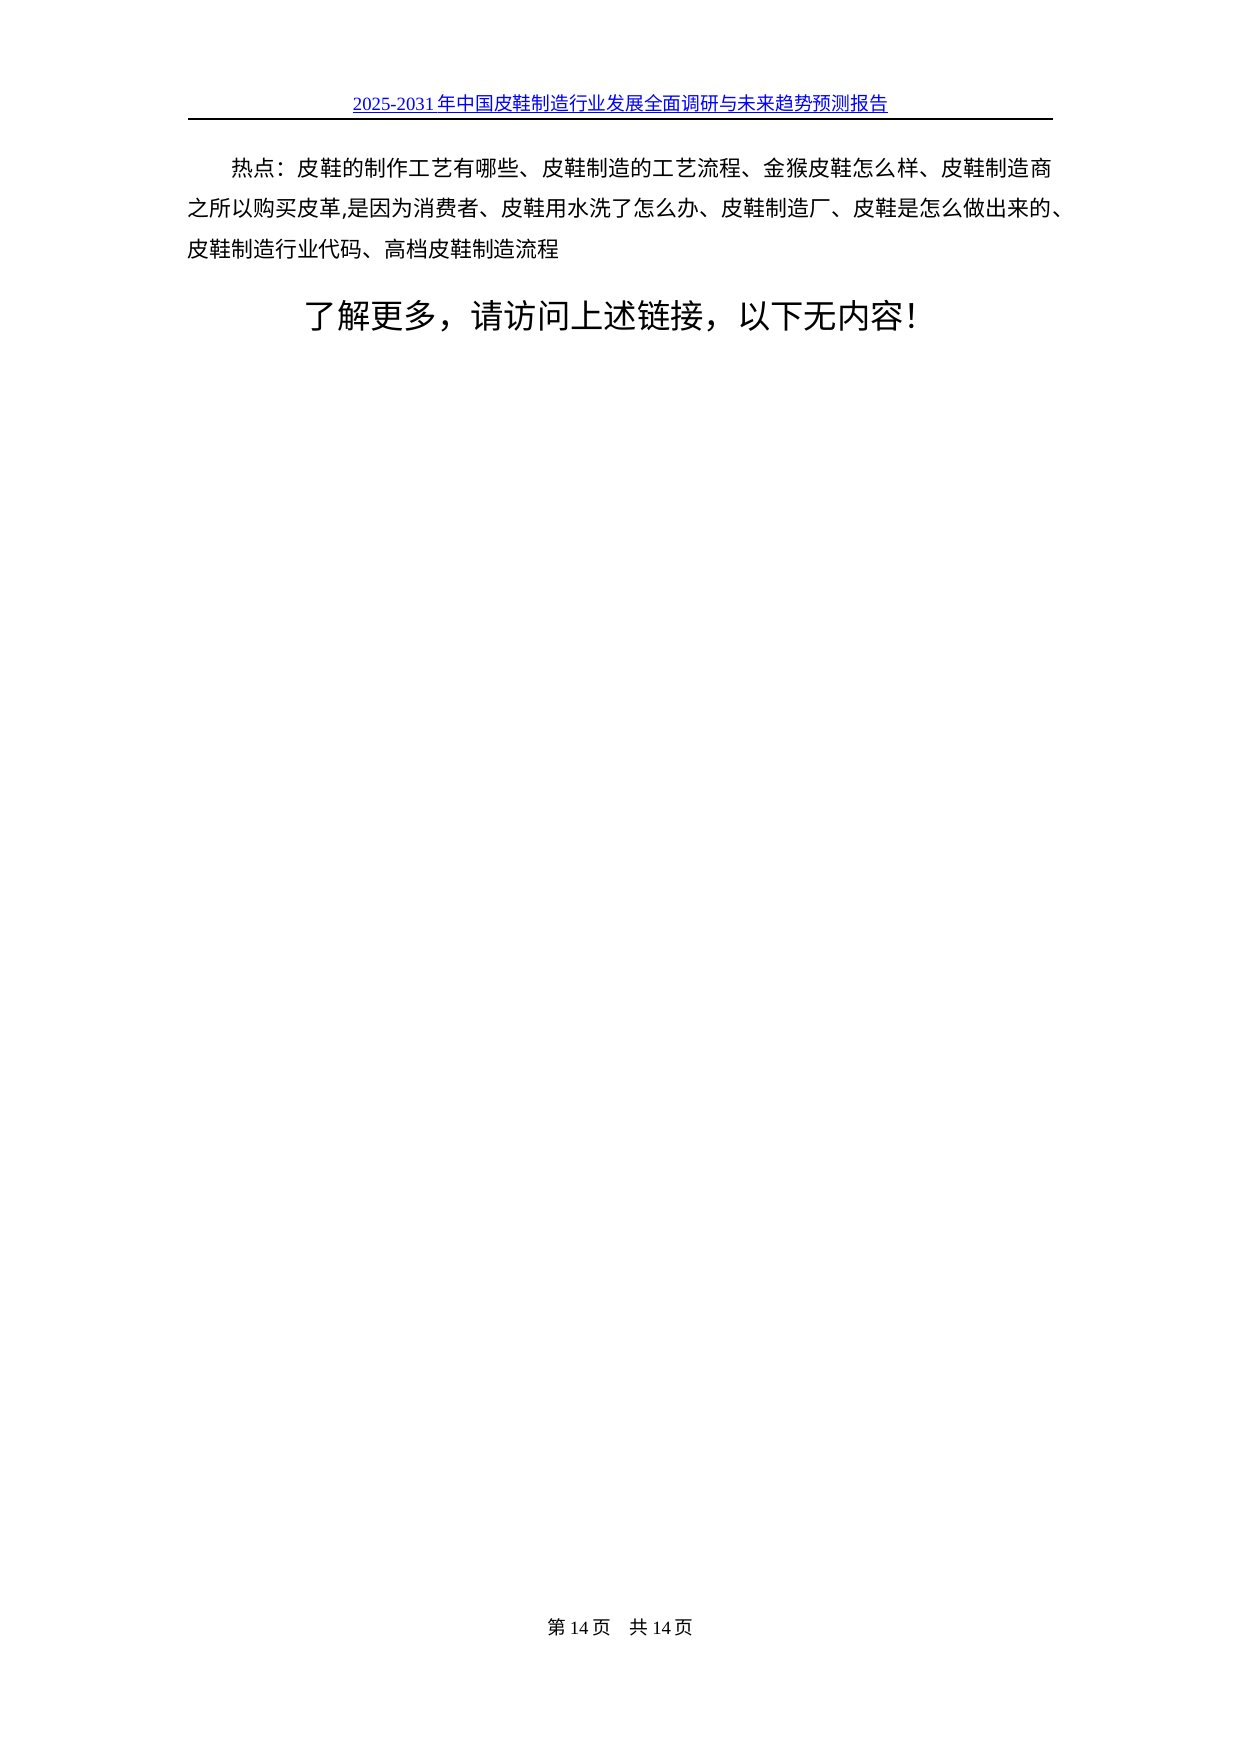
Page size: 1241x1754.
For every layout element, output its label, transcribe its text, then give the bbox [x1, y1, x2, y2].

text 热点：皮鞋的制作工艺有哪些、皮鞋制造的工艺流程、金猴皮鞋怎么样、皮鞋制造商之所以购买皮革,是因为消费者、皮鞋用水洗了怎么办、皮鞋制造厂、皮鞋是怎么做出来的、皮鞋制造行业代码、高档皮鞋制造流程 [187, 150, 1053, 264]
title 了解更多，请访问上述链接，以下无内容！ [187, 282, 1053, 347]
